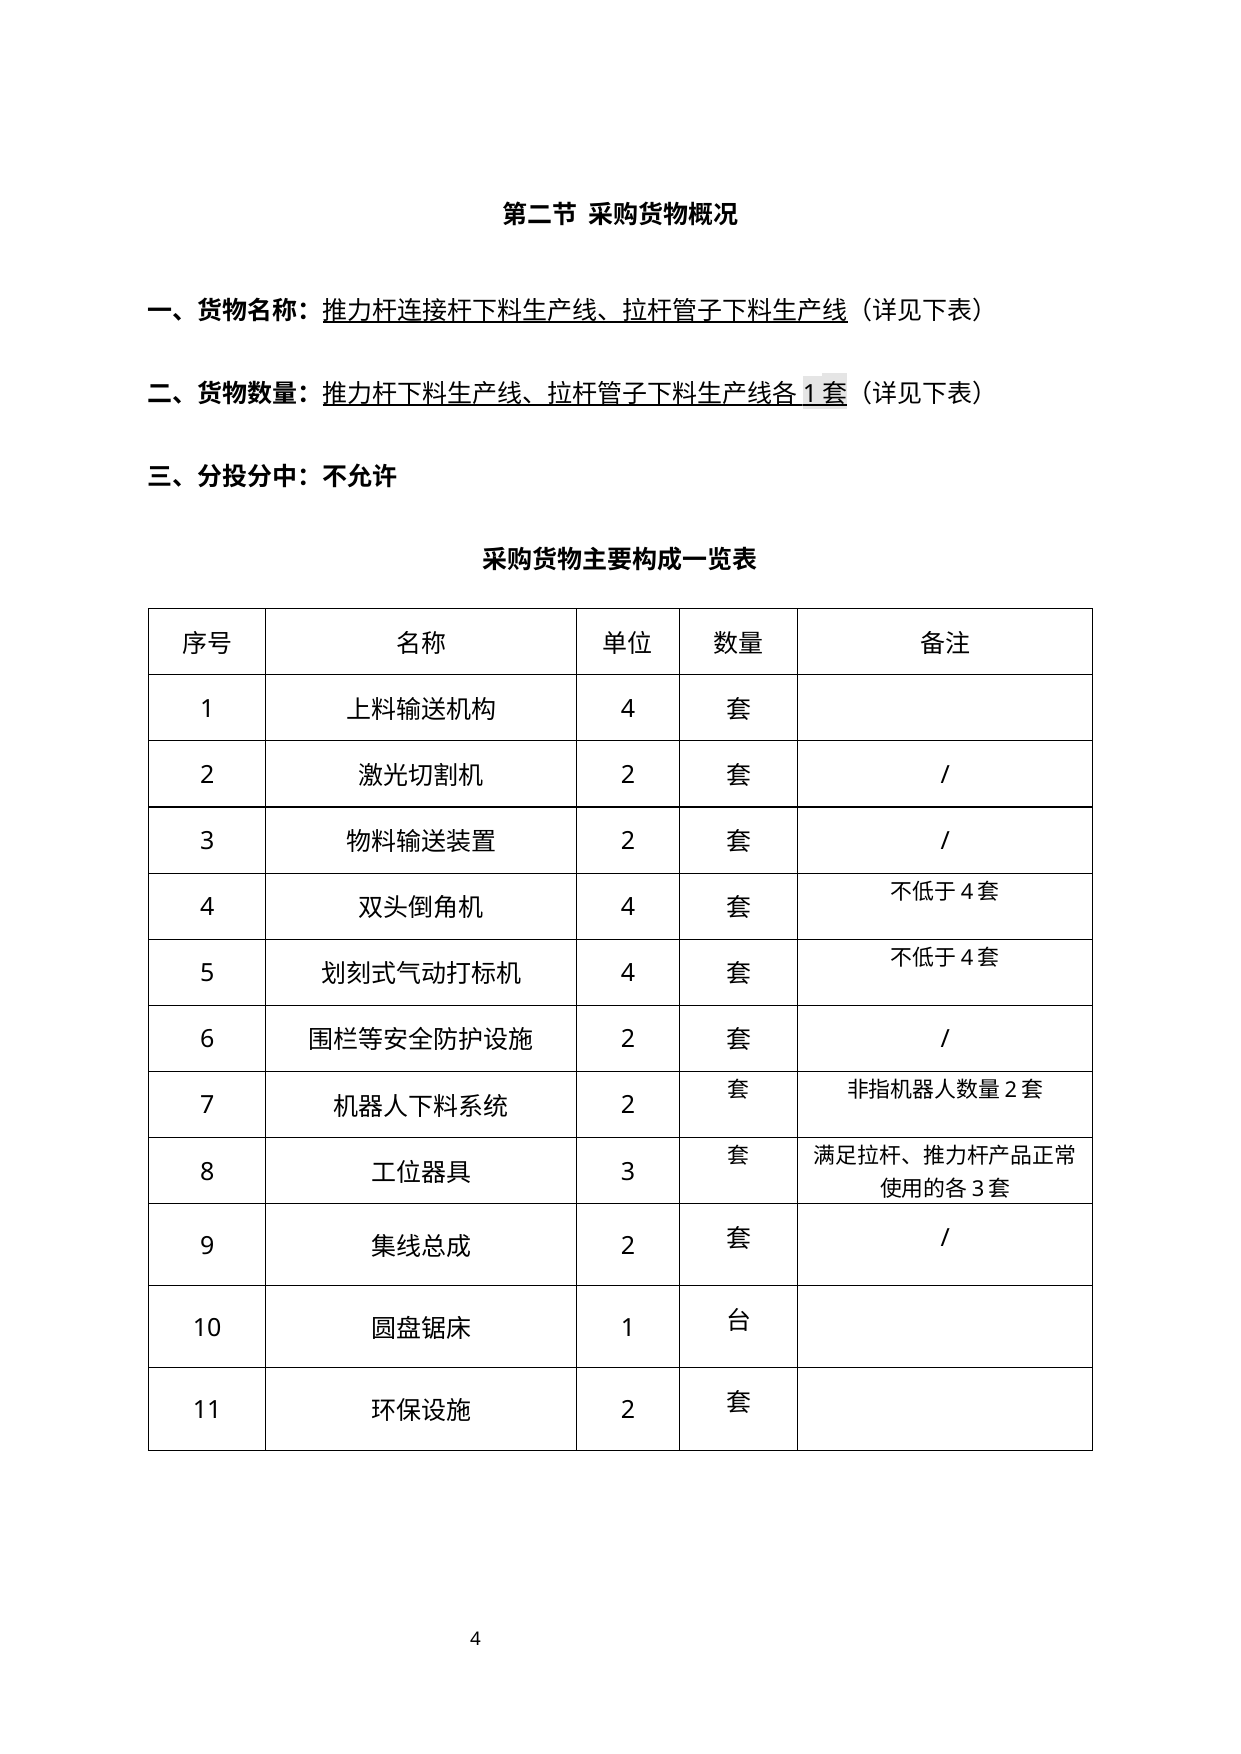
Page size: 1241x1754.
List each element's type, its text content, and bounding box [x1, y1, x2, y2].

table_cell 2 [577, 741, 679, 806]
table_cell 5 [149, 940, 265, 1004]
table_header 备注 [798, 609, 1092, 674]
table_cell 圆盘锯床 [266, 1286, 576, 1367]
table_cell 4 [577, 940, 679, 1004]
table_cell 1 [149, 675, 265, 740]
table_cell 2 [577, 1368, 679, 1449]
table_cell 套 [680, 874, 797, 938]
table_header 名称 [266, 609, 576, 674]
table_cell 2 [577, 1006, 679, 1071]
table_cell 2 [577, 808, 679, 872]
table_cell [798, 1368, 1092, 1449]
text 二、货物数量：推力杆下料生产线、拉杆管子下料生产线各1套（详见下表） [148, 359, 1092, 424]
table_cell 套 [680, 808, 797, 872]
table_header 序号 [149, 609, 265, 674]
table_cell 4 [577, 874, 679, 938]
table_cell / [798, 741, 1092, 806]
table_header 数量 [680, 609, 797, 674]
table_cell 划刻式气动打标机 [266, 940, 576, 1004]
table_cell 上料输送机构 [266, 675, 576, 740]
table_cell 3 [577, 1138, 679, 1203]
table_cell 1 [577, 1286, 679, 1367]
table_cell 不低于4套 [798, 874, 1092, 938]
table_cell 套 [680, 1204, 797, 1285]
table_cell 套 [680, 1072, 797, 1137]
table_cell 套 [680, 675, 797, 740]
table_cell 激光切割机 [266, 741, 576, 806]
table_cell / [798, 1204, 1092, 1285]
table_cell 双头倒角机 [266, 874, 576, 938]
table_cell 7 [149, 1072, 265, 1137]
table_cell 9 [149, 1204, 265, 1285]
table_cell 4 [149, 874, 265, 938]
table_cell 10 [149, 1286, 265, 1367]
table_cell 环保设施 [266, 1368, 576, 1449]
table_cell 机器人下料系统 [266, 1072, 576, 1137]
table_cell 2 [149, 741, 265, 806]
table_cell [798, 675, 1092, 740]
table_cell 6 [149, 1006, 265, 1071]
table_cell 套 [680, 1368, 797, 1449]
table_cell [798, 1286, 1092, 1367]
table_cell 满足拉杆、推力杆产品正常使用的各3套 [798, 1138, 1092, 1203]
table_cell 2 [577, 1072, 679, 1137]
table_cell 套 [680, 1006, 797, 1071]
table_cell 11 [149, 1368, 265, 1449]
table_cell 物料输送装置 [266, 808, 576, 872]
table_cell 非指机器人数量2套 [798, 1072, 1092, 1137]
table_cell 套 [680, 940, 797, 1004]
table_cell 套 [680, 1138, 797, 1203]
table_cell 不低于4套 [798, 940, 1092, 1004]
table_cell 4 [577, 675, 679, 740]
table_header 单位 [577, 609, 679, 674]
table_cell 围栏等安全防护设施 [266, 1006, 576, 1071]
text 第二节 采购货物概况 [148, 180, 1092, 245]
text 一、货物名称：推力杆连接杆下料生产线、拉杆管子下料生产线（详见下表） [148, 276, 1092, 341]
table_cell 集线总成 [266, 1204, 576, 1285]
table_cell 套 [680, 741, 797, 806]
table_cell 3 [149, 808, 265, 872]
table_cell 2 [577, 1204, 679, 1285]
text 三、分投分中：不允许 [148, 442, 1092, 507]
table_cell / [798, 1006, 1092, 1071]
table_cell 8 [149, 1138, 265, 1203]
table_cell 台 [680, 1286, 797, 1367]
table_cell / [798, 808, 1092, 872]
text 采购货物主要构成一览表 [148, 525, 1092, 590]
table_cell 工位器具 [266, 1138, 576, 1203]
